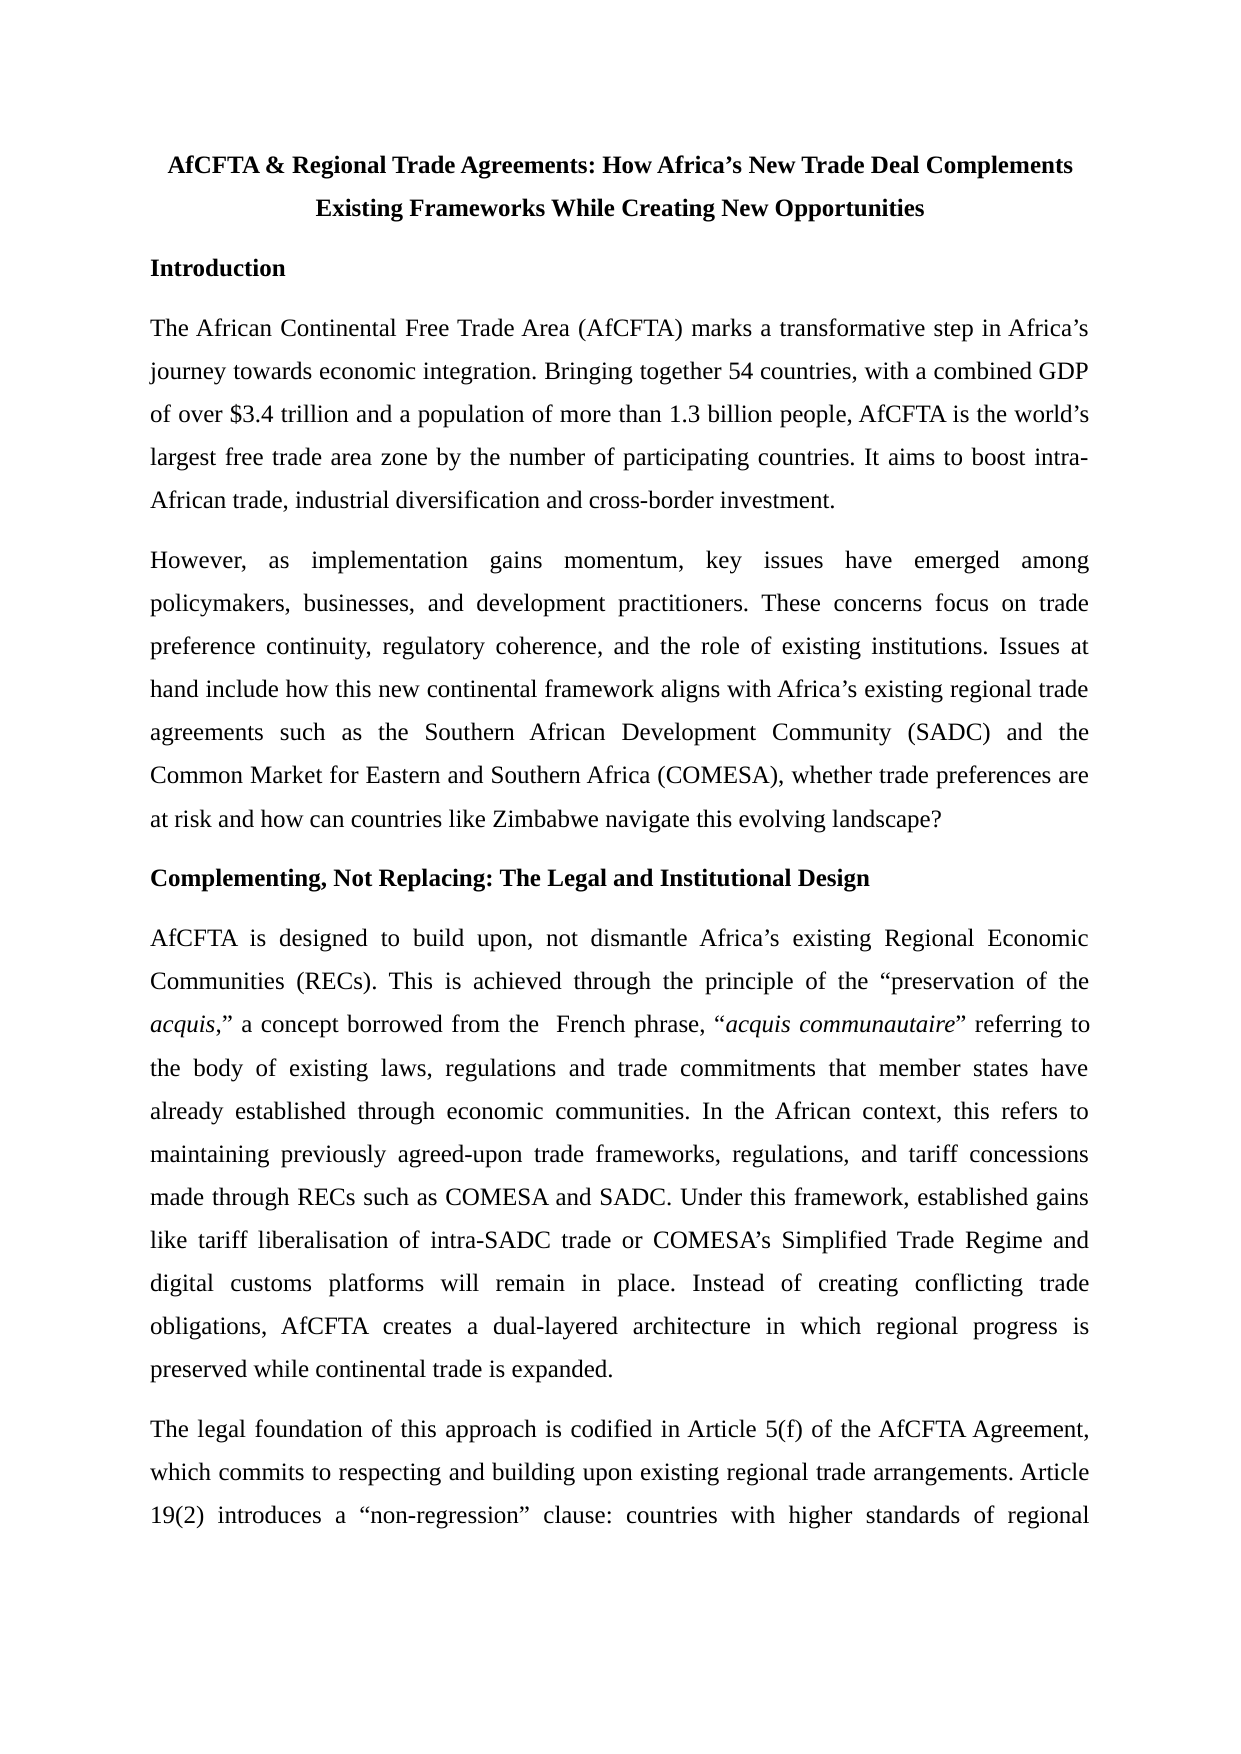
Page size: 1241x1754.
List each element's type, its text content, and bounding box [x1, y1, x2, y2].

text Introduction [150, 253, 1090, 282]
text AfCFTA is designed to build upon, not dismantle Africa’s existing Regional Economic Communities (RECs). This is achieved through the principle of the “preservation of the acquis,” a concept borrowed from the French phrase, “acquis communautaire” referring to the body of existing laws, regulations and trade commitments that member states have already established through economic communities. In the African context, this refers to maintaining previously agreed-upon trade frameworks, regulations, and tariff concessions made through RECs such as COMESA and SADC. Under this framework, established gains like tariff liberalisation of intra-SADC trade or COMESA’s Simplified Trade Regime and digital customs platforms will remain in place. Instead of creating conflicting trade obligations, AfCFTA creates a dual-layered architecture in which regional progress is preserved while continental trade is expanded. [150, 923, 1090, 1383]
text The African Continental Free Trade Area (AfCFTA) marks a transformative step in Africa’s journey towards economic integration. Bringing together 54 countries, with a combined GDP of over $3.4 trillion and a population of more than 1.3 billion people, AfCFTA is the world’s largest free trade area zone by the number of participating countries. It aims to boost intra-African trade, industrial diversification and cross-border investment. [150, 313, 1090, 514]
text Complementing, Not Replacing: The Legal and Institutional Design [150, 863, 1090, 892]
text However, as implementation gains momentum, key issues have emerged among policymakers, businesses, and development practitioners. These concerns focus on trade preference continuity, regulatory coherence, and the role of existing institutions. Issues at hand include how this new continental framework aligns with Africa’s existing regional trade agreements such as the Southern African Development Community (SADC) and the Common Market for Eastern and Southern Africa (COMESA), whether trade preferences are at risk and how can countries like Zimbabwe navigate this evolving landscape? [150, 545, 1090, 832]
text AfCFTA & Regional Trade Agreements: How Africa’s New Trade Deal Complements Existing Frameworks While Creating New Opportunities [150, 150, 1090, 222]
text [150, 1414, 1090, 1529]
